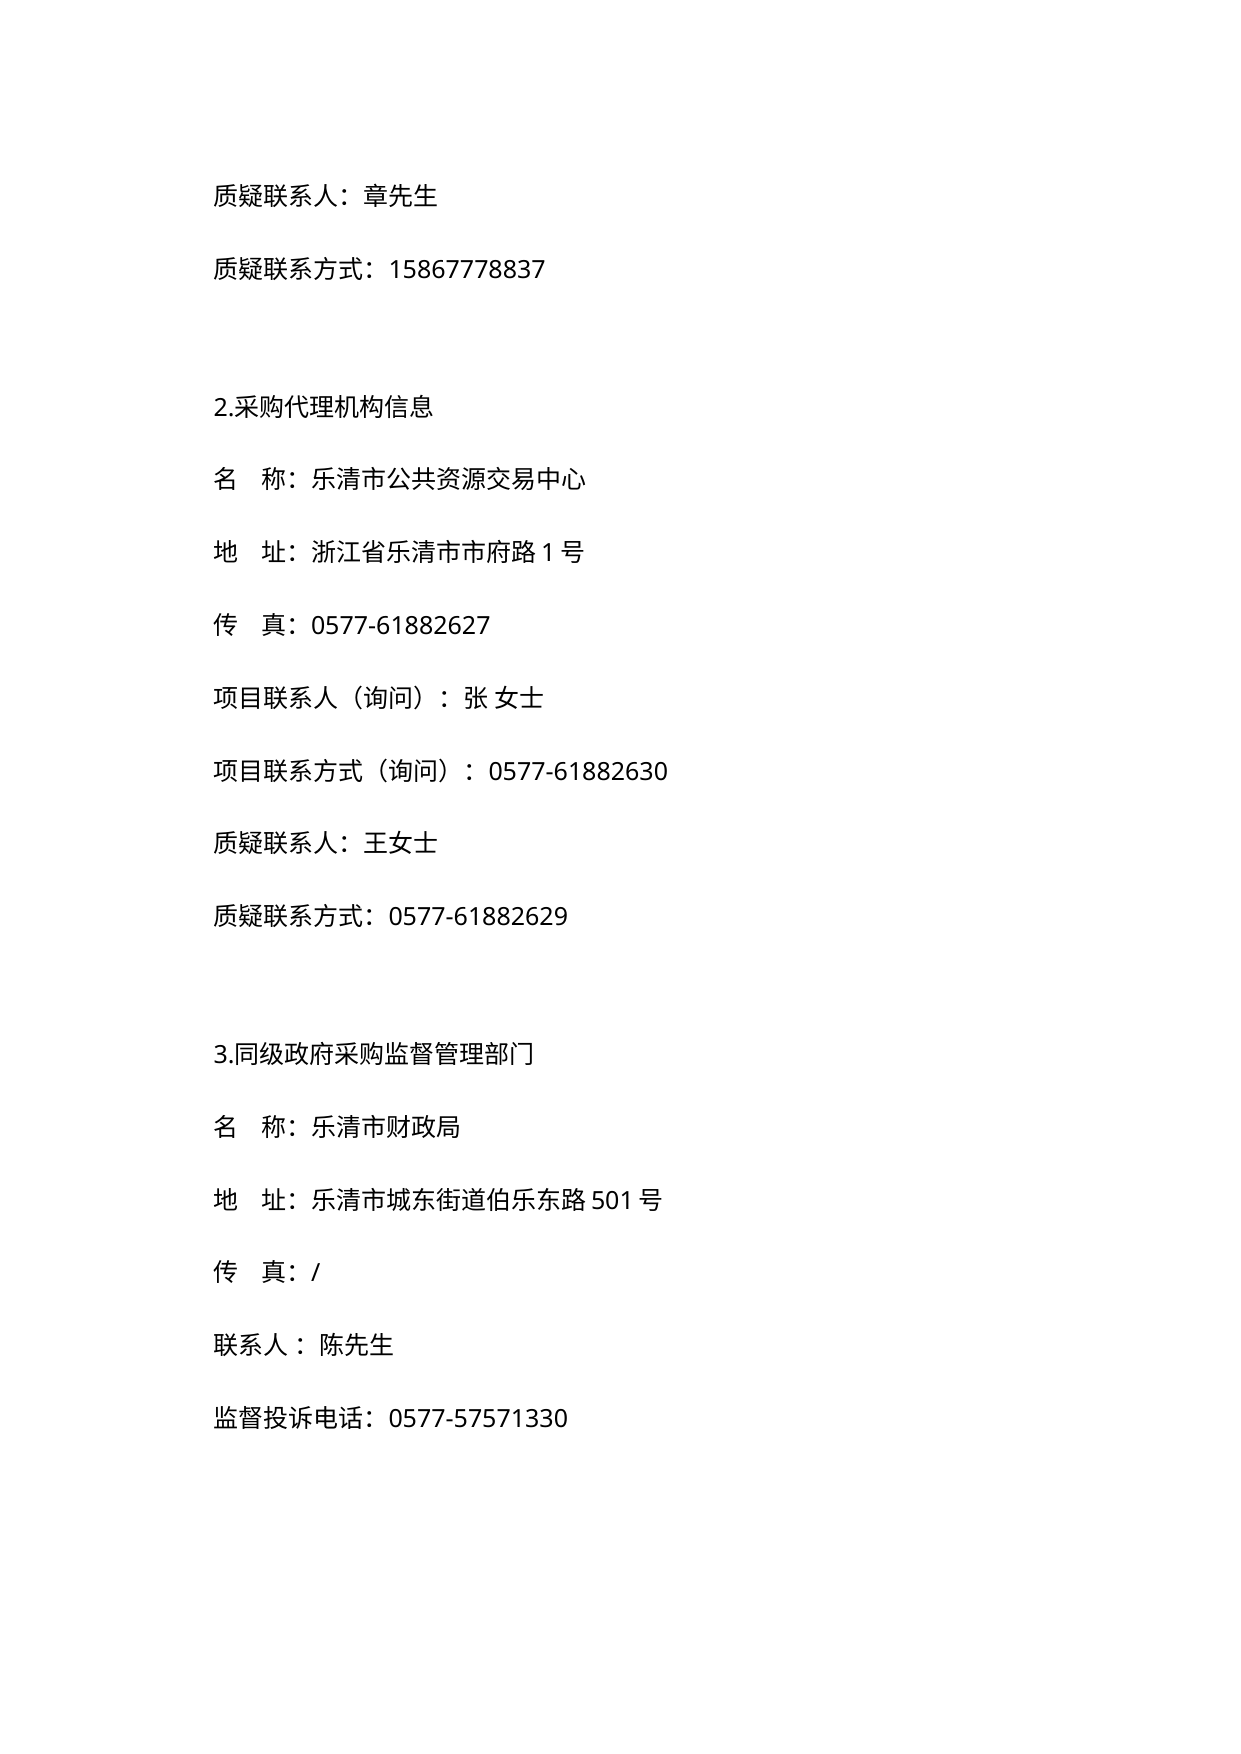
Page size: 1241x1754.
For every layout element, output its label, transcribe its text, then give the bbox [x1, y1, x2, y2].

text 监督投诉电话：0577-57571330 [187, 1384, 1053, 1449]
text 传 真：/ [187, 1238, 1053, 1303]
text 项目联系方式（询问）：0577-61882630 [187, 737, 1053, 802]
text 质疑联系方式：0577-61882629 [187, 882, 1053, 947]
text 质疑联系人：王女士 [187, 809, 1053, 874]
text 名 称：乐清市财政局 [187, 1093, 1053, 1158]
text 地 址：浙江省乐清市市府路1号 [187, 518, 1053, 583]
text 传 真：0577-61882627 [187, 591, 1053, 656]
text 3.同级政府采购监督管理部门 [187, 955, 1053, 1085]
text 联系人 ：陈先生 [187, 1311, 1053, 1376]
text 名 称：乐清市公共资源交易中心 [187, 445, 1053, 510]
text 质疑联系人：章先生 [187, 162, 1053, 227]
text 2.采购代理机构信息 [187, 308, 1053, 438]
text 质疑联系方式：15867778837 [187, 235, 1053, 300]
text 地 址：乐清市城东街道伯乐东路501号 [187, 1166, 1053, 1231]
text 项目联系人（询问）：张 女士 [187, 664, 1053, 729]
